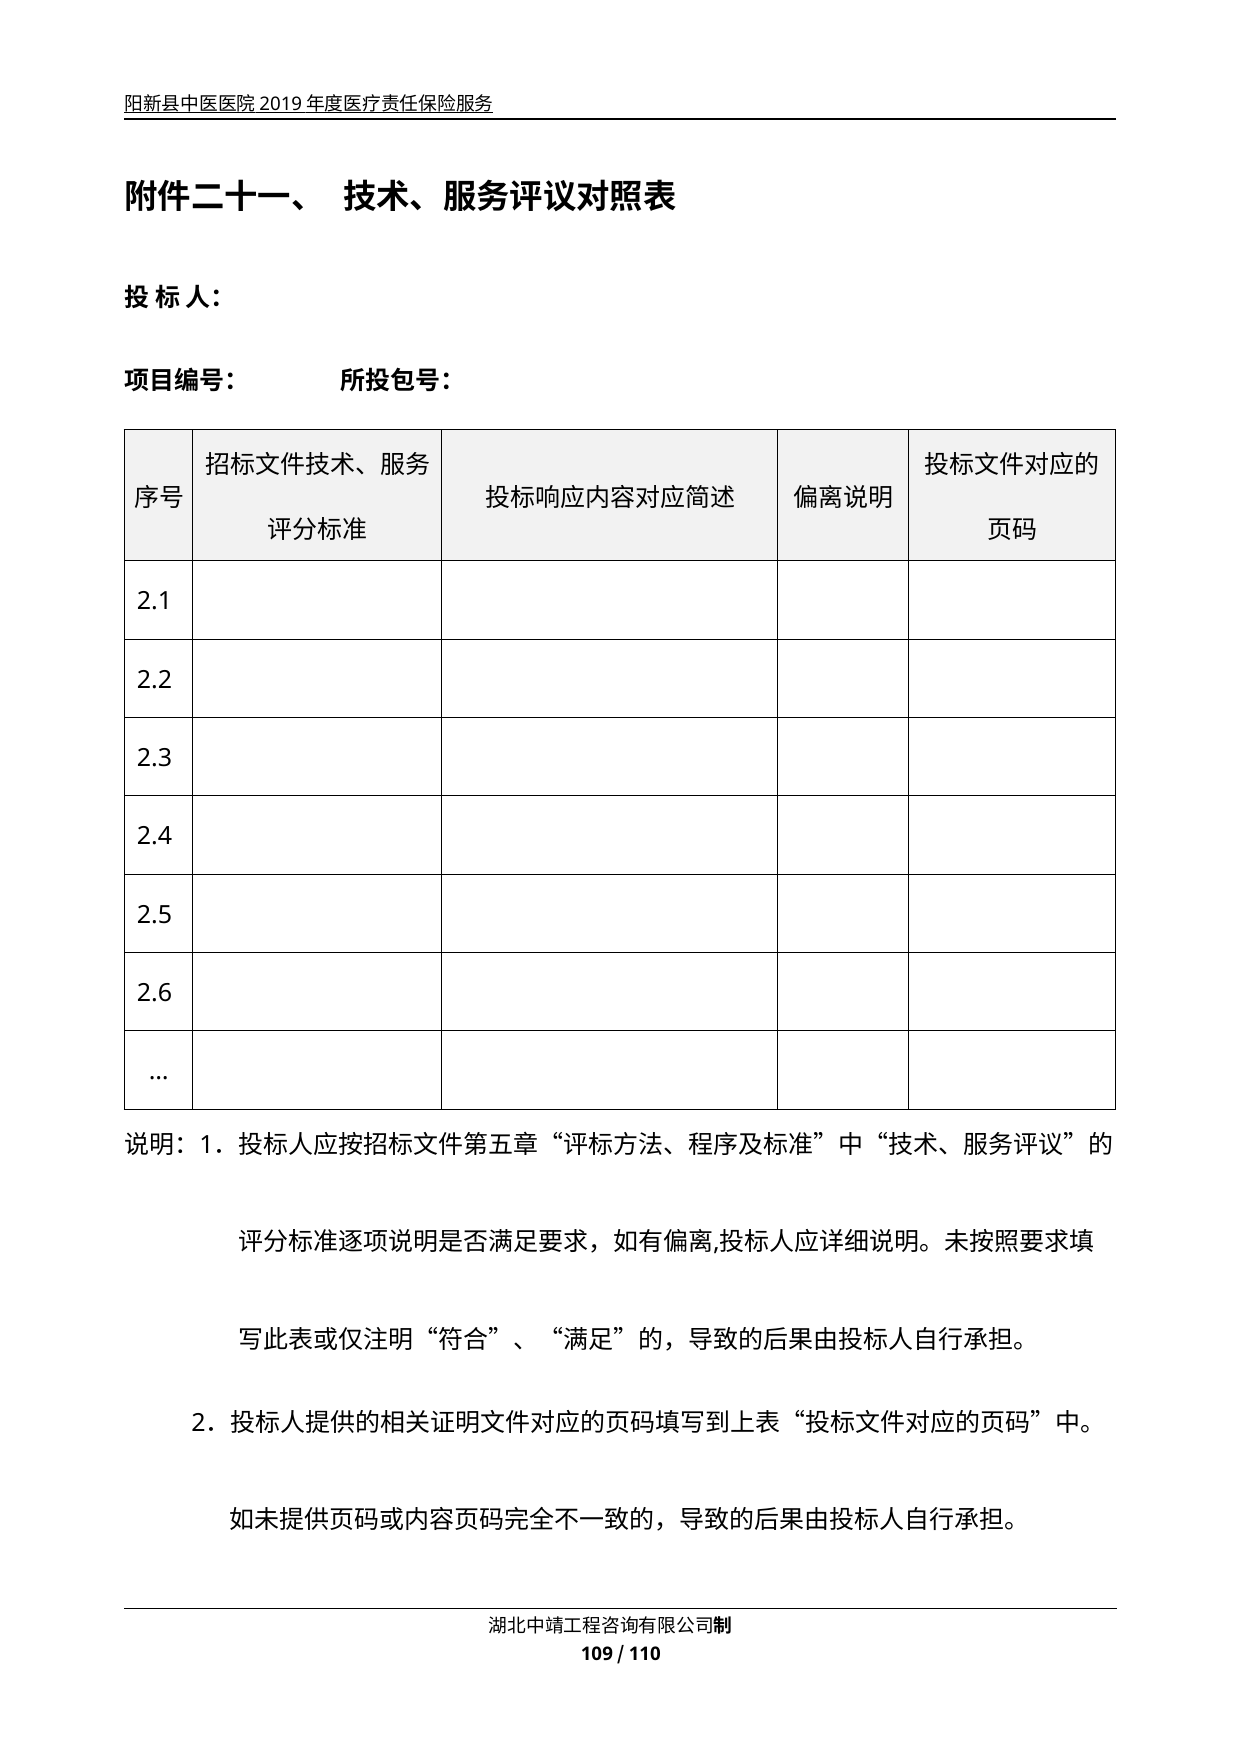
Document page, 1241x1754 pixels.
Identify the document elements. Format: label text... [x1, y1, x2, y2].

table_cell [909, 1031, 1115, 1109]
table_header 投标文件对应的页码 [909, 430, 1115, 560]
table_header 序号 [125, 430, 192, 560]
table_cell [125, 718, 192, 795]
text 2．投标人提供的相关证明文件对应的页码填写到上表“投标文件对应的页码”中。如未提供页码或内容页码完全不一致的，导致的后果由投标人自行承担。 [191, 1388, 1116, 1550]
table_cell … [125, 1031, 192, 1109]
table_cell [442, 953, 777, 1030]
table_cell [125, 875, 192, 952]
table_header 偏离说明 [778, 430, 908, 560]
table_cell [193, 561, 441, 639]
table_cell [442, 640, 777, 717]
table_cell [193, 875, 441, 952]
table_cell [778, 1031, 908, 1109]
table_cell [442, 1031, 777, 1109]
table_cell [125, 640, 192, 717]
table_cell [909, 561, 1115, 639]
table_cell [909, 640, 1115, 717]
table_cell [193, 718, 441, 795]
table_cell [193, 796, 441, 874]
table_cell [442, 561, 777, 639]
table_cell [125, 561, 192, 639]
table_cell [442, 796, 777, 874]
table_cell [778, 561, 908, 639]
table_cell [909, 718, 1115, 795]
table_cell [193, 953, 441, 1030]
table_cell [442, 718, 777, 795]
table_cell [778, 640, 908, 717]
table_header 招标文件技术、服务评分标准 [193, 430, 441, 560]
text 项目编号： 所投包号： [124, 346, 1116, 411]
table_cell [778, 875, 908, 952]
table_cell [778, 796, 908, 874]
table_cell [778, 718, 908, 795]
table_cell [125, 953, 192, 1030]
table_cell [442, 875, 777, 952]
table_cell [193, 1031, 441, 1109]
subtitle 技术、服务评议对照表 [124, 162, 1116, 227]
table_cell [125, 796, 192, 874]
table_cell [909, 875, 1115, 952]
table_header 投标响应内容对应简述 [442, 430, 777, 560]
text 投 标 人： [124, 263, 1116, 328]
table_cell [193, 640, 441, 717]
table_cell [909, 953, 1115, 1030]
table_cell [909, 796, 1115, 874]
text 说明：1．投标人应按招标文件第五章“评标方法、程序及标准”中“技术、服务评议”的评分标准逐项说明是否满足要求，如有偏离,投标人应详细说明。未按照要求填写此表或仅注明“符合”、“满足”的，导致的后果由投标人自行承担。 [124, 1110, 1116, 1370]
table_cell [778, 953, 908, 1030]
